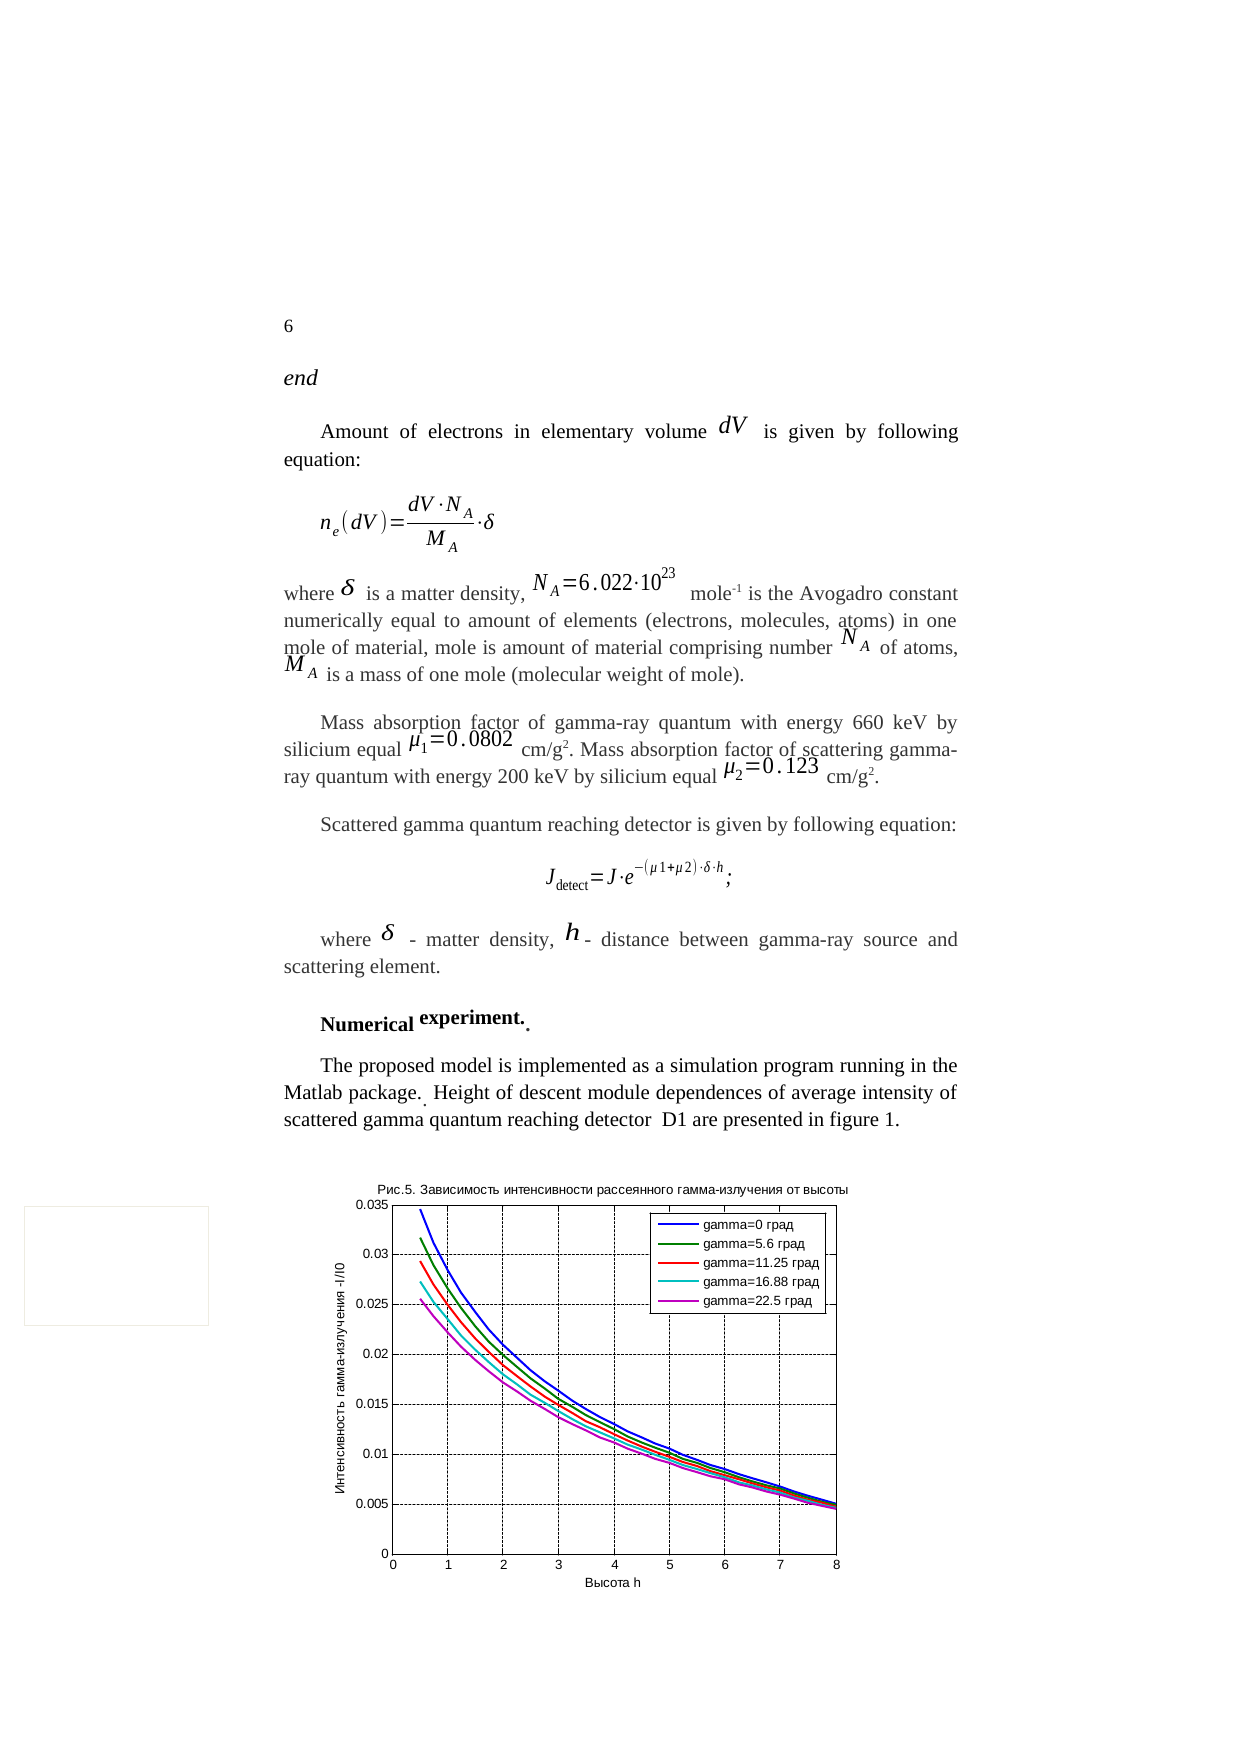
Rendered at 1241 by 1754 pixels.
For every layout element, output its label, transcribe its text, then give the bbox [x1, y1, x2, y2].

text where - matter density, - distance between gamma-ray source and scattering element. [283, 918, 958, 978]
text Scattered gamma quantum reaching detector is given by following equation: [283, 810, 958, 837]
text where is a matter density, mole-1 is the Avogadro constant numerically equal to amount of elements (electrons, molecules, atoms) in one mole of material, mole is amount of material comprising number of atoms, is a mass of one mole (molecular weight of mole). [283, 579, 958, 687]
text The proposed model is implemented as a simulation program running in the Matlab package.. Height of descent module dependences of average intensity of scattered gamma quantum reaching detector D1 are presented in figure 1. [283, 1051, 958, 1132]
text Mass absorption factor of gamma-ray quantum with energy 660 keV by silicium equal cm/g2. Mass absorption factor of scattering gamma-ray quantum with energy 200 keV by silicium equal cm/g2. [283, 708, 958, 789]
text Amount of electrons in elementary volume is given by following equation: [283, 417, 958, 471]
text Numerical experiment.. [283, 1003, 958, 1030]
